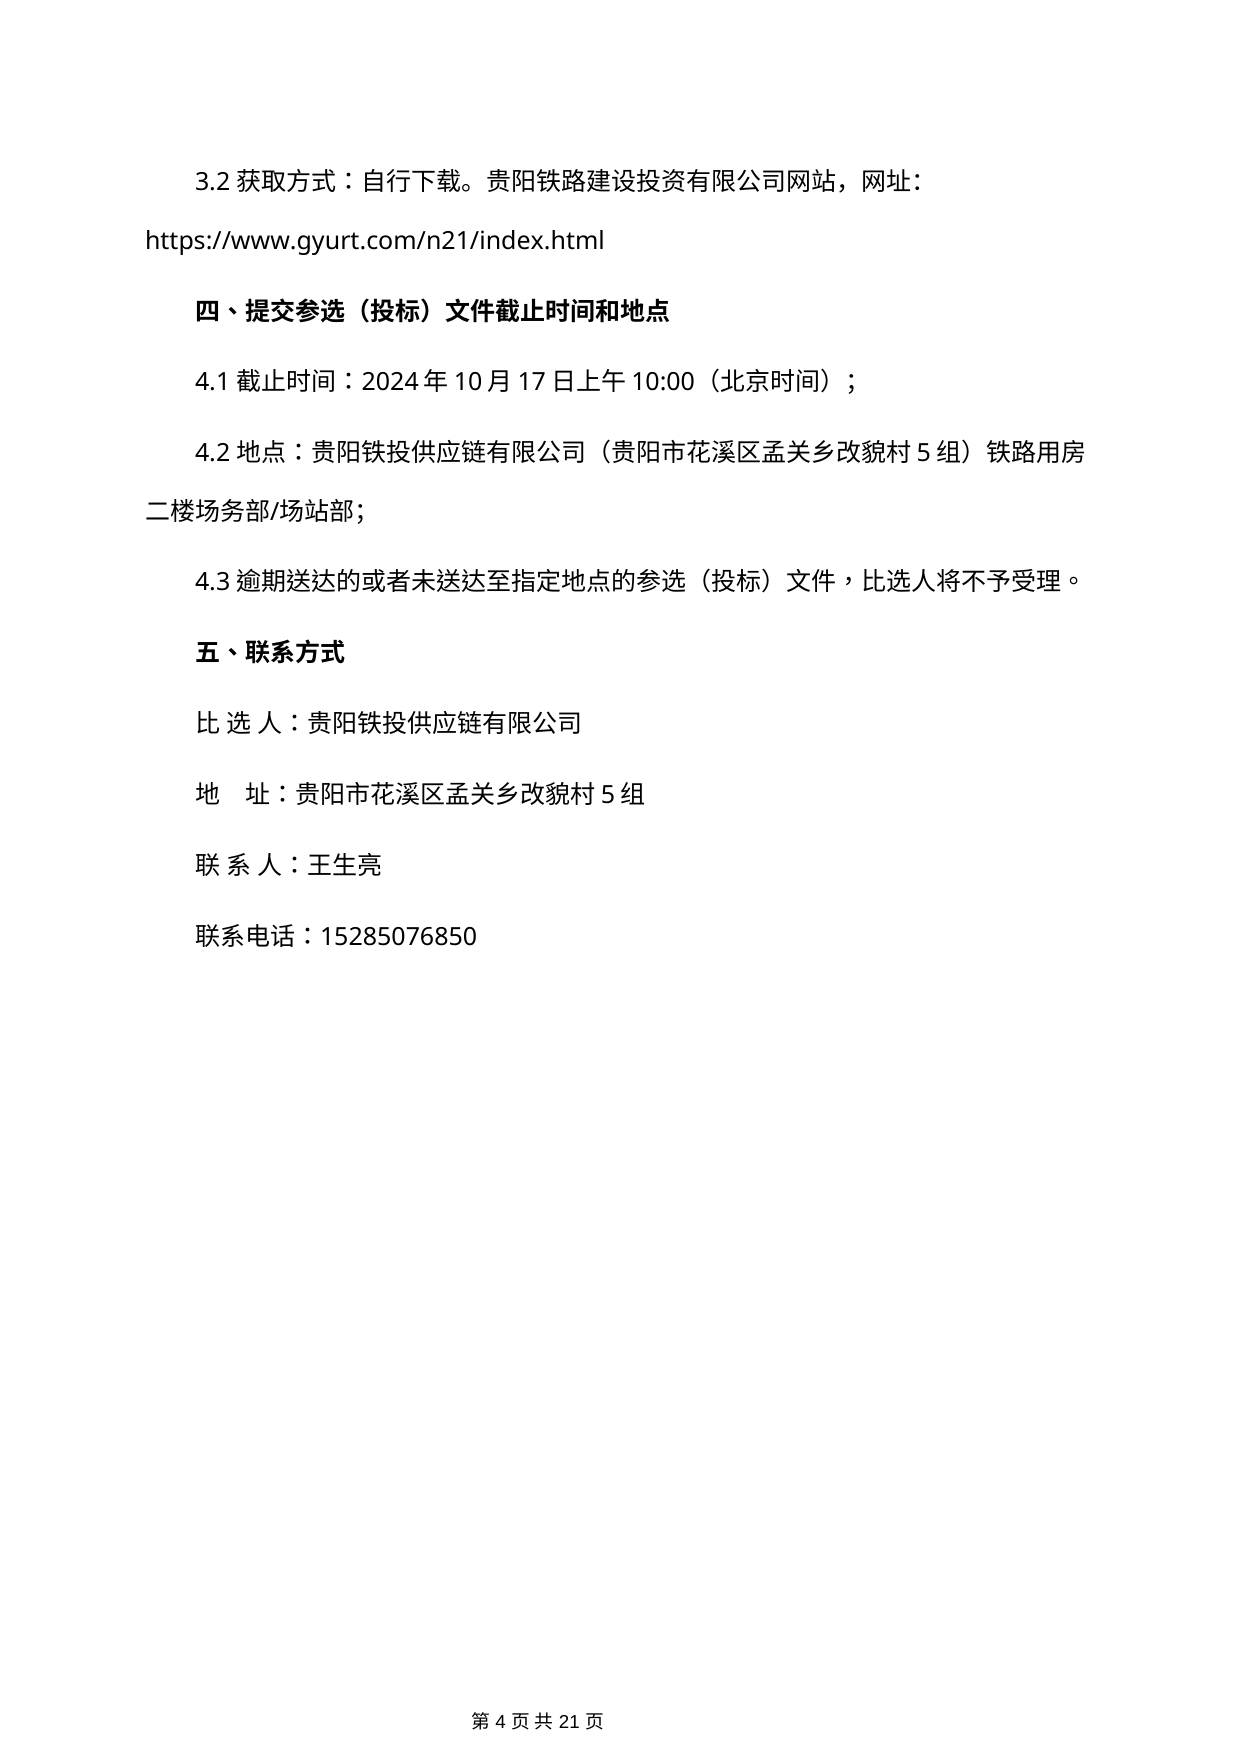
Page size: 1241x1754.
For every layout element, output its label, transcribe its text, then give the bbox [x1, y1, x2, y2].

text 地 址：贵阳市花溪区孟关乡改貌村5组 [145, 757, 1098, 815]
text 五、联系方式 [145, 615, 1098, 673]
text 联 系 人：王生亮 [145, 827, 1098, 886]
text 4.1 截止时间：2024年10月17日上午10:00（北京时间）； [145, 344, 1098, 402]
text 四、提交参选（投标）文件截止时间和地点 [145, 273, 1098, 332]
text 4.2 地点：贵阳铁投供应链有限公司（贵阳市花溪区孟关乡改貌村5组）铁路用房二楼场务部/场站部； [145, 415, 1098, 532]
text 4.3 逾期送达的或者未送达至指定地点的参选（投标）文件，比选人将不予受理。 [145, 544, 1098, 602]
text 3.2 获取方式：自行下载。贵阳铁路建设投资有限公司网站，网址：https://www.gyurt.com/n21/index.html [145, 144, 1098, 261]
text 联系电话：15285076850 [145, 898, 1098, 957]
text 比 选 人：贵阳铁投供应链有限公司 [145, 686, 1098, 744]
